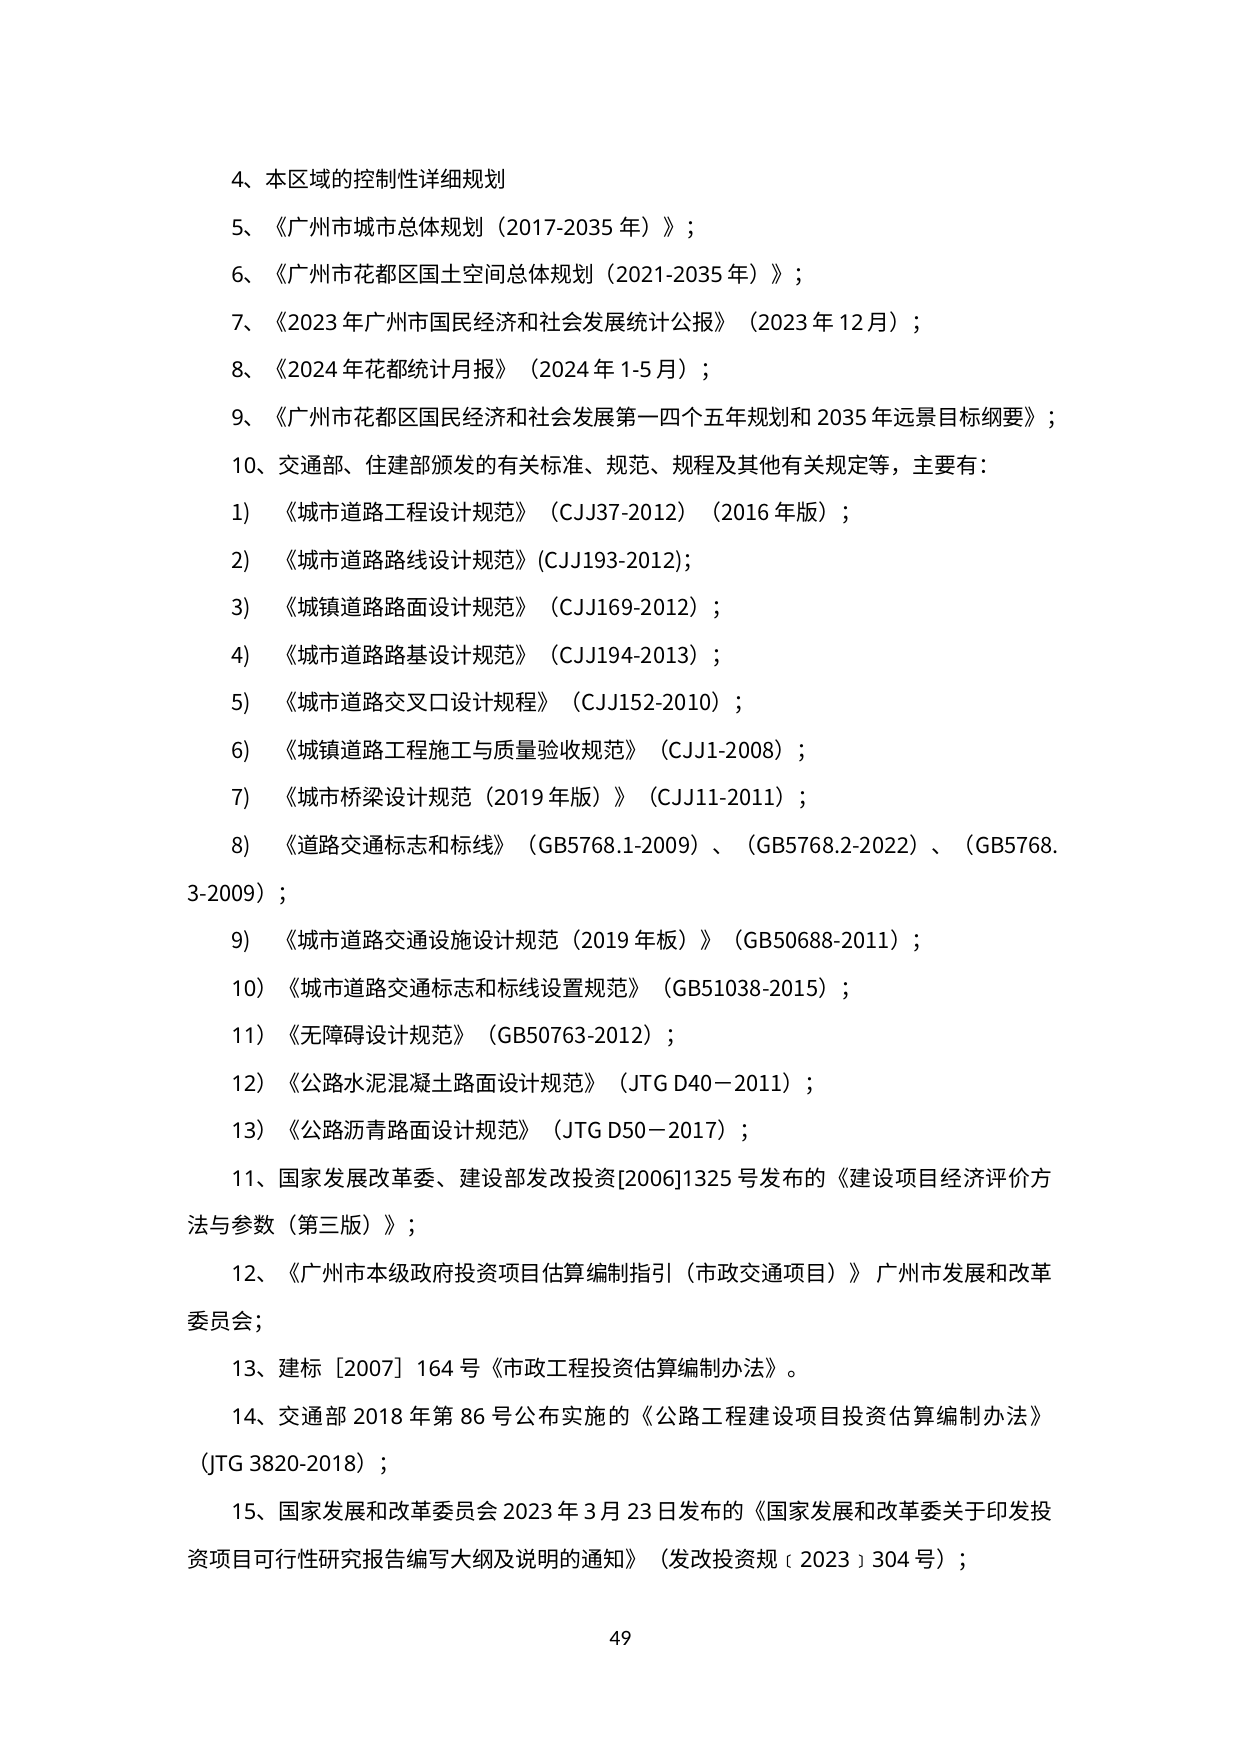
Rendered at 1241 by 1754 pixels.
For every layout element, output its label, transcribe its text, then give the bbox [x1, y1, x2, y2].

list 《2024年花都统计月报》（2024年1-5月）； [187, 352, 1053, 384]
text 11）《无障碍设计规范》（GB50763-2012）； [231, 1018, 1053, 1050]
list 《城市桥梁设计规范（2019年版）》（CJJ11-2011）； [187, 780, 1053, 812]
list 《城市道路路基设计规范》（CJJ194-2013）； [187, 638, 1053, 669]
text 10）《城市道路交通标志和标线设置规范》（GB51038-2015）； [231, 971, 1053, 1002]
text 12）《公路水泥混凝土路面设计规范》（JTG D40－2011）； [231, 1066, 1053, 1097]
list 建标［2007］164 号《市政工程投资估算编制办法》。 [187, 1351, 1053, 1383]
list 《城市道路交通设施设计规范（2019年板）》（GB50688-2011）； [187, 923, 1053, 955]
list 《广州市花都区国土空间总体规划（2021-2035年）》； [187, 257, 1053, 289]
list 国家发展和改革委员会2023年3月23日发布的《国家发展和改革委关于印发投资项目可行性研究报告编写大纲及说明的通知》（发改投资规﹝2023﹞304号）； [187, 1494, 1053, 1573]
list 《城镇道路路面设计规范》（CJJ169-2012）； [187, 590, 1053, 622]
list 《城市道路交叉口设计规程》（CJJ152-2010）； [187, 685, 1053, 717]
list 本区域的控制性详细规划 [187, 162, 1053, 194]
list 《广州市城市总体规划（2017-2035 年）》； [187, 209, 1053, 241]
list 交通部2018年第86号公布实施的《公路工程建设项目投资估算编制办法》（JTG 3820-2018）； [187, 1399, 1053, 1478]
list 《城市道路路线设计规范》(CJJ193-2012)； [187, 543, 1053, 574]
list 《道路交通标志和标线》（GB5768.1-2009）、（GB5768.2-2022）、（GB5768.3-2009）； [187, 828, 1053, 907]
list 《城镇道路工程施工与质量验收规范》（CJJ1-2008）； [187, 733, 1053, 764]
list 《2023年广州市国民经济和社会发展统计公报》（2023年12月）； [187, 305, 1053, 337]
list 《广州市花都区国民经济和社会发展第一四个五年规划和2035年远景目标纲要》； [187, 400, 1053, 432]
list 《城市道路工程设计规范》（CJJ37-2012）（2016 年版）； [187, 495, 1053, 527]
list 国家发展改革委、建设部发改投资[2006]1325号发布的《建设项目经济评价方法与参数（第三版）》； [187, 1161, 1053, 1240]
text 13）《公路沥青路面设计规范》（JTG D50－2017）； [231, 1113, 1053, 1145]
list 交通部、住建部颁发的有关标准、规范、规程及其他有关规定等，主要有： [187, 448, 1053, 479]
list 《广州市本级政府投资项目估算编制指引（市政交通项目）》 广州市发展和改革委员会； [187, 1256, 1053, 1335]
